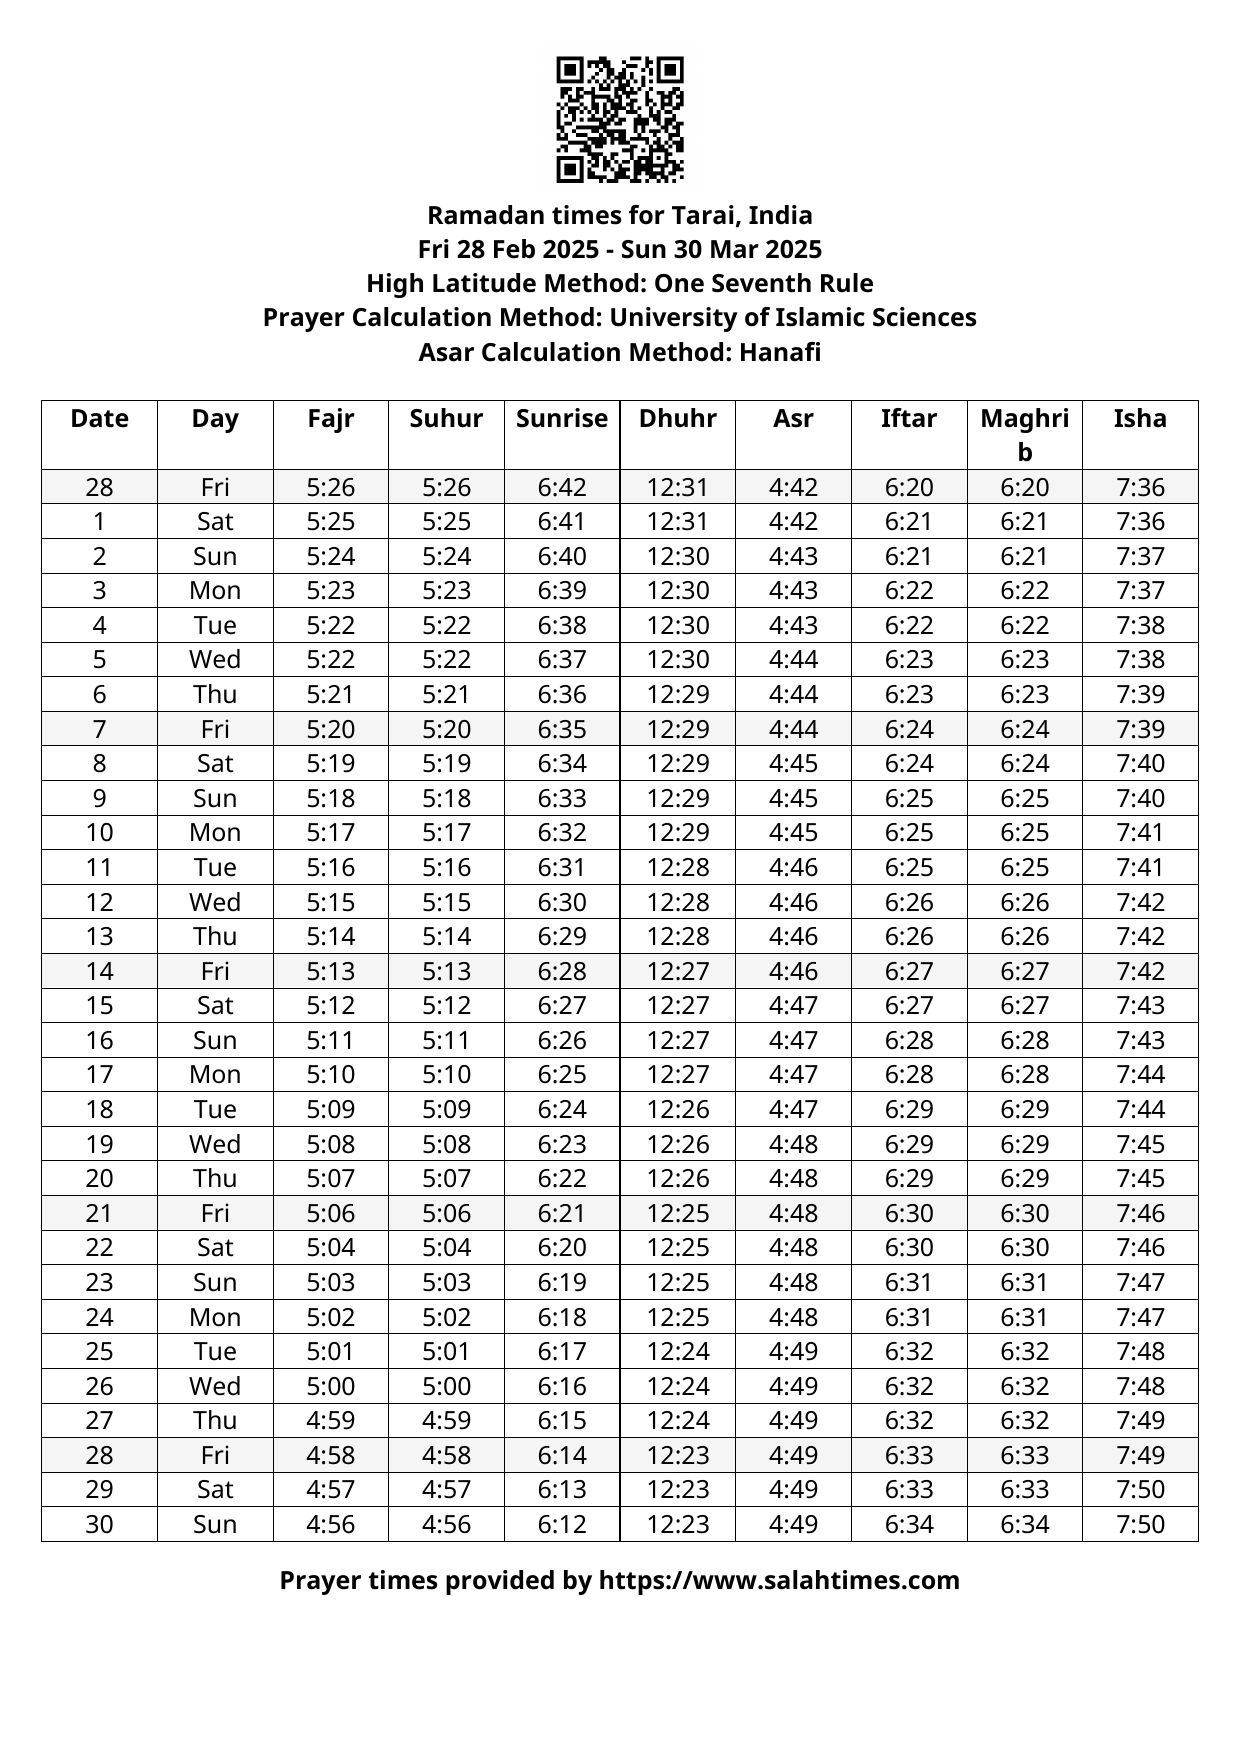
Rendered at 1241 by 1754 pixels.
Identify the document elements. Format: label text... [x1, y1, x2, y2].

text High Latitude Method: One Seventh Rule [42, 266, 1198, 300]
table_cell 5:08 [389, 1127, 504, 1160]
table_cell 6:27 [968, 954, 1082, 987]
table_cell 5:24 [389, 539, 504, 572]
table_cell 6:32 [968, 1404, 1082, 1437]
table_cell 4:47 [736, 989, 851, 1022]
table_cell 6:24 [968, 712, 1082, 745]
table_header Dhuhr [621, 401, 735, 469]
table_cell 6:31 [968, 1300, 1082, 1333]
table_cell 18 [42, 1092, 157, 1126]
table_cell Fri [158, 712, 273, 745]
table_cell 7 [42, 712, 157, 745]
table_cell 4:46 [736, 954, 851, 987]
table_cell Wed [158, 885, 273, 918]
table_cell 7:46 [1083, 1196, 1198, 1229]
table_cell 4:43 [736, 608, 851, 642]
table_cell 4:57 [389, 1473, 504, 1506]
table_cell 6:20 [505, 1231, 619, 1264]
table_cell 4:57 [274, 1473, 388, 1506]
table_cell 6:24 [852, 746, 967, 780]
table_cell 6:31 [852, 1265, 967, 1299]
table_cell 6:34 [505, 746, 619, 780]
table_cell Sat [158, 746, 273, 780]
table_cell Thu [158, 1404, 273, 1437]
table_cell 12:28 [621, 885, 735, 918]
table_cell 4:48 [736, 1161, 851, 1195]
table_cell 6:33 [852, 1438, 967, 1472]
table_cell 12:29 [621, 816, 735, 849]
table_cell 6:25 [968, 816, 1082, 849]
table_cell Thu [158, 919, 273, 953]
table_cell 7:36 [1083, 470, 1198, 503]
table_cell 5:25 [389, 504, 504, 538]
table_cell 5:22 [389, 643, 504, 676]
table_cell 5:19 [274, 746, 388, 780]
table_cell 5:15 [274, 885, 388, 918]
table_cell 6:28 [968, 1058, 1082, 1091]
table_cell 6:25 [852, 816, 967, 849]
table_cell 6:24 [968, 746, 1082, 780]
table_cell 5:10 [274, 1058, 388, 1091]
table_cell 5:09 [389, 1092, 504, 1126]
table_cell 6:20 [968, 470, 1082, 503]
table_cell 4:43 [736, 574, 851, 607]
table_cell 6 [42, 677, 157, 711]
table_cell Wed [158, 1369, 273, 1402]
table_cell 15 [42, 989, 157, 1022]
table_cell Mon [158, 1300, 273, 1333]
table_cell 12:23 [621, 1507, 735, 1541]
table_cell 4 [42, 608, 157, 642]
table_cell 12:25 [621, 1196, 735, 1229]
table_cell 4:56 [274, 1507, 388, 1541]
table_cell 5:21 [389, 677, 504, 711]
table_cell 6:32 [852, 1404, 967, 1437]
table_cell Mon [158, 816, 273, 849]
table_cell 4:58 [389, 1438, 504, 1472]
table_cell 6:26 [852, 885, 967, 918]
table_cell 5:12 [274, 989, 388, 1022]
table_cell 6:25 [852, 850, 967, 884]
table_cell 12:23 [621, 1438, 735, 1472]
table_cell 4:49 [736, 1334, 851, 1368]
table_header Sunrise [505, 401, 619, 469]
table_cell 7:50 [1083, 1507, 1198, 1541]
table_cell 7:49 [1083, 1438, 1198, 1472]
table_cell 4:44 [736, 677, 851, 711]
table_cell Sun [158, 539, 273, 572]
table_cell 6:32 [852, 1334, 967, 1368]
table_cell 5:12 [389, 989, 504, 1022]
table_cell 6:17 [505, 1334, 619, 1368]
table_cell 6:29 [852, 1127, 967, 1160]
table_cell 6:25 [852, 781, 967, 814]
table_cell 6:14 [505, 1438, 619, 1472]
table_cell 5:26 [389, 470, 504, 503]
table_cell 7:41 [1083, 850, 1198, 884]
table_cell 12:28 [621, 919, 735, 953]
table_cell Sat [158, 989, 273, 1022]
table_cell 6:23 [968, 643, 1082, 676]
table_cell 5:11 [389, 1023, 504, 1057]
table_cell 5:04 [389, 1231, 504, 1264]
table_cell 6:28 [505, 954, 619, 987]
table_cell 1 [42, 504, 157, 538]
table_cell 6:23 [852, 643, 967, 676]
table_cell 13 [42, 919, 157, 953]
table_cell 7:50 [1083, 1473, 1198, 1506]
table_cell 12:31 [621, 504, 735, 538]
table_cell 22 [42, 1231, 157, 1264]
table_cell 6:29 [852, 1161, 967, 1195]
table_cell 7:44 [1083, 1058, 1198, 1091]
table_cell 9 [42, 781, 157, 814]
table_cell 4:48 [736, 1265, 851, 1299]
table_cell 4:49 [736, 1404, 851, 1437]
table_cell 5 [42, 643, 157, 676]
table_cell 6:23 [968, 677, 1082, 711]
text Prayer times provided by https://www.salahtimes.com [42, 1563, 1198, 1597]
table_cell 6:31 [505, 850, 619, 884]
table_cell 6:42 [505, 470, 619, 503]
table_cell 6:22 [968, 574, 1082, 607]
table_cell 5:16 [274, 850, 388, 884]
table_cell Fri [158, 954, 273, 987]
table_cell 26 [42, 1369, 157, 1402]
table_cell 23 [42, 1265, 157, 1299]
table_cell Sat [158, 1473, 273, 1506]
table_cell 5:01 [274, 1334, 388, 1368]
table_cell 6:24 [505, 1092, 619, 1126]
text Asar Calculation Method: Hanafi [42, 334, 1198, 368]
table_cell 5:22 [389, 608, 504, 642]
table_cell 6:30 [968, 1196, 1082, 1229]
table_cell 6:34 [968, 1507, 1082, 1541]
table_header Isha [1083, 401, 1198, 469]
table_cell 7:37 [1083, 539, 1198, 572]
table_cell 4:45 [736, 781, 851, 814]
table_cell 6:29 [852, 1092, 967, 1126]
table_cell 6:40 [505, 539, 619, 572]
table_cell Mon [158, 574, 273, 607]
table_cell 4:49 [736, 1369, 851, 1402]
table_cell 6:27 [505, 989, 619, 1022]
table_cell 6:33 [968, 1473, 1082, 1506]
table_cell Tue [158, 1092, 273, 1126]
table_cell 4:46 [736, 919, 851, 953]
table_cell 6:26 [505, 1023, 619, 1057]
table_cell 6:38 [505, 608, 619, 642]
table_cell 4:59 [389, 1404, 504, 1437]
table_header Asr [736, 401, 851, 469]
table_cell 4:45 [736, 816, 851, 849]
table_cell 6:32 [852, 1369, 967, 1402]
table_cell Tue [158, 850, 273, 884]
table_header Fajr [274, 401, 388, 469]
table_cell 4:45 [736, 746, 851, 780]
table_header Day [158, 401, 273, 469]
table_cell 6:28 [852, 1058, 967, 1091]
table_cell 5:21 [274, 677, 388, 711]
table_cell Sat [158, 504, 273, 538]
table_cell Fri [158, 1438, 273, 1472]
table_cell 6:25 [968, 850, 1082, 884]
table_cell 5:17 [274, 816, 388, 849]
table_cell 6:30 [505, 885, 619, 918]
table_cell 12:29 [621, 781, 735, 814]
table_cell 6:21 [968, 539, 1082, 572]
table_cell 4:49 [736, 1507, 851, 1541]
table_cell 5:02 [274, 1300, 388, 1333]
table_cell 6:29 [968, 1127, 1082, 1160]
table_cell 5:13 [274, 954, 388, 987]
table_cell 6:30 [852, 1231, 967, 1264]
table_cell 5:06 [389, 1196, 504, 1229]
table_cell 6:32 [505, 816, 619, 849]
table_cell 6:31 [968, 1265, 1082, 1299]
table_cell 4:42 [736, 470, 851, 503]
table_cell 14 [42, 954, 157, 987]
table_cell 7:43 [1083, 989, 1198, 1022]
table_cell 2 [42, 539, 157, 572]
table_cell 6:32 [968, 1334, 1082, 1368]
table_cell 12:26 [621, 1127, 735, 1160]
table_cell 12:27 [621, 1058, 735, 1091]
table_cell 12:27 [621, 954, 735, 987]
table_cell 6:16 [505, 1369, 619, 1402]
table_cell 12:26 [621, 1161, 735, 1195]
table_cell 5:13 [389, 954, 504, 987]
table_cell 7:47 [1083, 1300, 1198, 1333]
table_cell 4:59 [274, 1404, 388, 1437]
table_cell 6:18 [505, 1300, 619, 1333]
table_cell 4:44 [736, 712, 851, 745]
table_header Maghrib [968, 401, 1082, 469]
table_cell 11 [42, 850, 157, 884]
table_cell 4:44 [736, 643, 851, 676]
table_cell 28 [42, 1438, 157, 1472]
table_cell 7:38 [1083, 643, 1198, 676]
table_cell 12:25 [621, 1300, 735, 1333]
table_cell 7:43 [1083, 1023, 1198, 1057]
table_cell 5:17 [389, 816, 504, 849]
table_cell 4:49 [736, 1438, 851, 1472]
table_cell 6:36 [505, 677, 619, 711]
table_cell 6:22 [852, 574, 967, 607]
table_cell 5:16 [389, 850, 504, 884]
table_cell 4:48 [736, 1231, 851, 1264]
table_cell 7:48 [1083, 1334, 1198, 1368]
table_cell 5:18 [389, 781, 504, 814]
table_cell 5:20 [274, 712, 388, 745]
table_cell 5:00 [389, 1369, 504, 1402]
table_cell 4:58 [274, 1438, 388, 1472]
table_cell 20 [42, 1161, 157, 1195]
table_cell 6:25 [968, 781, 1082, 814]
table_cell 4:56 [389, 1507, 504, 1541]
table_cell 12:24 [621, 1404, 735, 1437]
table_cell 5:03 [389, 1265, 504, 1299]
table_cell 5:07 [274, 1161, 388, 1195]
text Prayer Calculation Method: University of Islamic Sciences [42, 300, 1198, 334]
table_cell Fri [158, 470, 273, 503]
table_header Iftar [852, 401, 967, 469]
table_cell 5:04 [274, 1231, 388, 1264]
table_cell 12:30 [621, 539, 735, 572]
table_cell Sun [158, 1265, 273, 1299]
table_cell 7:42 [1083, 885, 1198, 918]
table_cell 12:30 [621, 608, 735, 642]
table_cell 12:29 [621, 677, 735, 711]
table_cell 12:23 [621, 1473, 735, 1506]
table_cell 5:07 [389, 1161, 504, 1195]
table_cell 7:42 [1083, 919, 1198, 953]
table_cell 5:23 [274, 574, 388, 607]
table_cell 6:23 [852, 677, 967, 711]
table_cell 6:15 [505, 1404, 619, 1437]
table_cell Mon [158, 1058, 273, 1091]
table_cell 6:22 [968, 608, 1082, 642]
table_cell 4:42 [736, 504, 851, 538]
table_cell Wed [158, 643, 273, 676]
table_cell 12:26 [621, 1092, 735, 1126]
table_cell 6:26 [968, 885, 1082, 918]
table_cell 7:47 [1083, 1265, 1198, 1299]
table_cell 6:26 [968, 919, 1082, 953]
table_cell 5:08 [274, 1127, 388, 1160]
table_cell 6:29 [505, 919, 619, 953]
table_cell 6:22 [852, 608, 967, 642]
table_cell 4:46 [736, 885, 851, 918]
table_cell 6:31 [852, 1300, 967, 1333]
table_cell 7:44 [1083, 1092, 1198, 1126]
table_cell 5:22 [274, 643, 388, 676]
table_cell 5:06 [274, 1196, 388, 1229]
table_cell 6:33 [852, 1473, 967, 1506]
table_cell 4:46 [736, 850, 851, 884]
table_cell 12:24 [621, 1334, 735, 1368]
table_cell 29 [42, 1473, 157, 1506]
table_cell 5:23 [389, 574, 504, 607]
table_cell 8 [42, 746, 157, 780]
table_cell 12 [42, 885, 157, 918]
table_cell 12:29 [621, 712, 735, 745]
table_cell Tue [158, 608, 273, 642]
table_cell 6:19 [505, 1265, 619, 1299]
table_cell 7:42 [1083, 954, 1198, 987]
table_cell 12:30 [621, 574, 735, 607]
table_cell 6:30 [852, 1196, 967, 1229]
table_cell 6:24 [852, 712, 967, 745]
table_cell 3 [42, 574, 157, 607]
table_cell Fri [158, 1196, 273, 1229]
table_cell 5:14 [389, 919, 504, 953]
table_cell 5:11 [274, 1023, 388, 1057]
table_cell 12:30 [621, 643, 735, 676]
table_cell 4:48 [736, 1196, 851, 1229]
table_cell 28 [42, 470, 157, 503]
table_cell 30 [42, 1507, 157, 1541]
table_cell 12:27 [621, 1023, 735, 1057]
table_cell 4:47 [736, 1023, 851, 1057]
table_cell 6:21 [852, 504, 967, 538]
table_cell Sun [158, 1507, 273, 1541]
table_header Date [42, 401, 157, 469]
table_cell 17 [42, 1058, 157, 1091]
table_cell 6:33 [968, 1438, 1082, 1472]
table_cell 5:15 [389, 885, 504, 918]
table_cell 6:21 [968, 504, 1082, 538]
table_cell 5:02 [389, 1300, 504, 1333]
table_cell 7:49 [1083, 1404, 1198, 1437]
table_cell 24 [42, 1300, 157, 1333]
table_cell 4:48 [736, 1127, 851, 1160]
table_cell 6:22 [505, 1161, 619, 1195]
table_cell 12:29 [621, 746, 735, 780]
text Fri 28 Feb 2025 - Sun 30 Mar 2025 [42, 232, 1198, 266]
table_cell 7:37 [1083, 574, 1198, 607]
table_cell 6:13 [505, 1473, 619, 1506]
table_cell Tue [158, 1334, 273, 1368]
table_cell 5:24 [274, 539, 388, 572]
table_cell 6:27 [852, 954, 967, 987]
table_cell 4:49 [736, 1473, 851, 1506]
table_cell 5:14 [274, 919, 388, 953]
table_cell Sat [158, 1231, 273, 1264]
table_cell Thu [158, 677, 273, 711]
table_cell 7:45 [1083, 1161, 1198, 1195]
table_cell 6:29 [968, 1161, 1082, 1195]
table_cell 4:47 [736, 1092, 851, 1126]
table_cell 12:25 [621, 1231, 735, 1264]
table_cell 5:26 [274, 470, 388, 503]
table_cell 21 [42, 1196, 157, 1229]
table_cell 7:39 [1083, 712, 1198, 745]
table_cell 6:12 [505, 1507, 619, 1541]
table_cell 7:40 [1083, 746, 1198, 780]
table_cell 6:21 [505, 1196, 619, 1229]
table_cell 6:34 [852, 1507, 967, 1541]
text Ramadan times for Tarai, India [42, 198, 1198, 232]
table_cell 6:21 [852, 539, 967, 572]
table_cell 10 [42, 816, 157, 849]
table_cell Thu [158, 1161, 273, 1195]
table_cell 4:43 [736, 539, 851, 572]
table_cell 12:28 [621, 850, 735, 884]
table_cell 6:39 [505, 574, 619, 607]
table_cell 12:25 [621, 1265, 735, 1299]
table_cell 6:20 [852, 470, 967, 503]
table_cell 5:20 [389, 712, 504, 745]
table_cell 4:47 [736, 1058, 851, 1091]
table_cell 5:19 [389, 746, 504, 780]
table_cell 5:09 [274, 1092, 388, 1126]
table_cell 6:25 [505, 1058, 619, 1091]
table_cell 5:25 [274, 504, 388, 538]
table_cell 7:39 [1083, 677, 1198, 711]
table_cell 7:38 [1083, 608, 1198, 642]
table_cell Sun [158, 1023, 273, 1057]
table_cell 25 [42, 1334, 157, 1368]
table_cell 19 [42, 1127, 157, 1160]
table_cell 6:27 [968, 989, 1082, 1022]
table_cell 5:22 [274, 608, 388, 642]
table_cell 5:03 [274, 1265, 388, 1299]
table_cell 16 [42, 1023, 157, 1057]
table_cell 4:48 [736, 1300, 851, 1333]
table_cell 5:01 [389, 1334, 504, 1368]
table_cell Wed [158, 1127, 273, 1160]
table_cell 6:28 [852, 1023, 967, 1057]
table_cell 12:27 [621, 989, 735, 1022]
table_cell 6:23 [505, 1127, 619, 1160]
table_cell Sun [158, 781, 273, 814]
table_cell 7:46 [1083, 1231, 1198, 1264]
table_cell 27 [42, 1404, 157, 1437]
table_cell 6:26 [852, 919, 967, 953]
table_cell 6:27 [852, 989, 967, 1022]
table_cell 5:18 [274, 781, 388, 814]
table_header Suhur [389, 401, 504, 469]
table_cell 6:33 [505, 781, 619, 814]
table_cell 7:36 [1083, 504, 1198, 538]
table_cell 6:37 [505, 643, 619, 676]
table_cell 6:32 [968, 1369, 1082, 1402]
table_cell 6:35 [505, 712, 619, 745]
picture [542, 41, 699, 198]
table_cell 5:10 [389, 1058, 504, 1091]
table_cell 12:24 [621, 1369, 735, 1402]
table_cell 7:41 [1083, 816, 1198, 849]
table_cell 5:00 [274, 1369, 388, 1402]
table_cell 7:45 [1083, 1127, 1198, 1160]
table_cell 6:30 [968, 1231, 1082, 1264]
table_cell 12:31 [621, 470, 735, 503]
table_cell 6:29 [968, 1092, 1082, 1126]
table_cell 7:48 [1083, 1369, 1198, 1402]
table_cell 6:41 [505, 504, 619, 538]
table_cell 6:28 [968, 1023, 1082, 1057]
table_cell 7:40 [1083, 781, 1198, 814]
